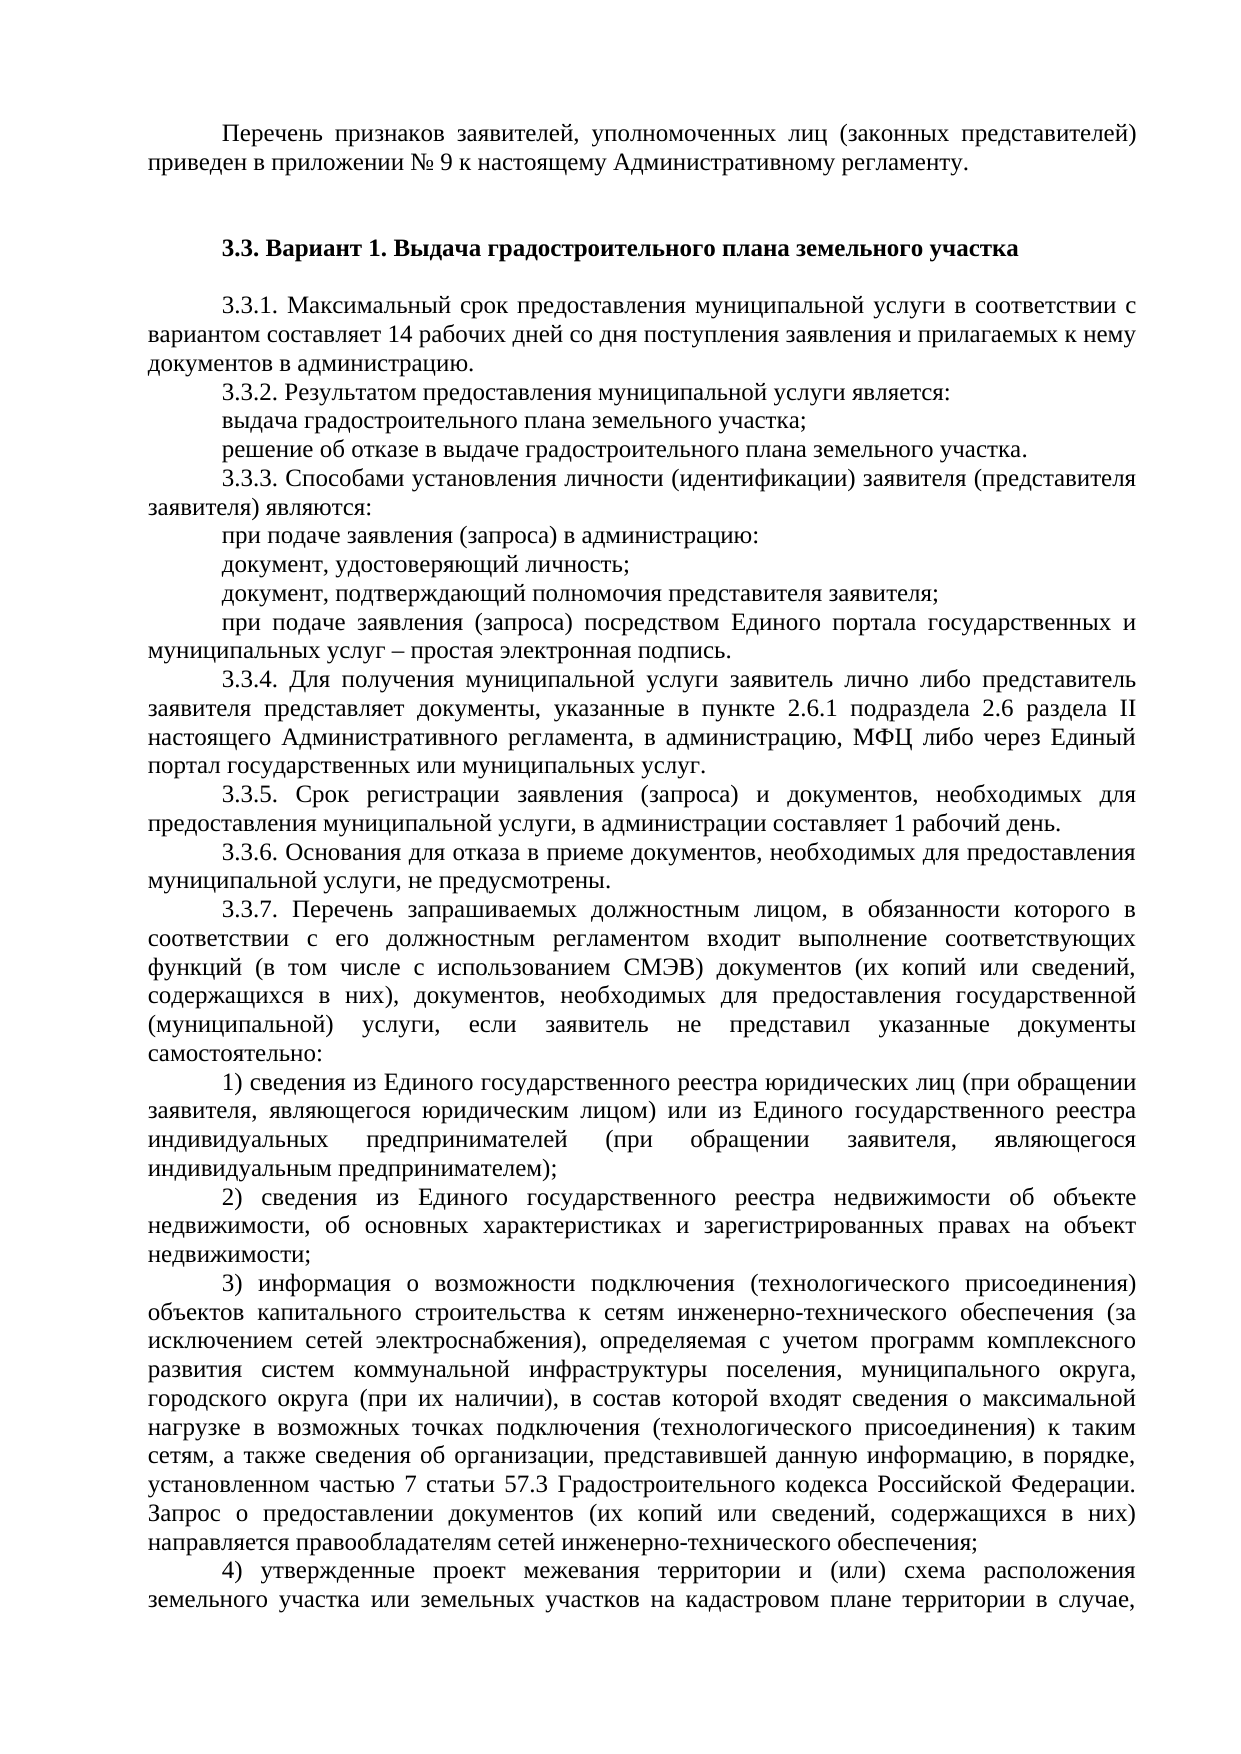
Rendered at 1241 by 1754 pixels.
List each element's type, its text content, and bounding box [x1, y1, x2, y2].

text при подаче заявления (запроса) в администрацию: [148, 521, 1137, 549]
text 1) сведения из Единого государственного реестра юридических лиц (при обращении заявителя, являющегося юридическим лицом) или из Единого государственного реестра индивидуальных предпринимателей (при обращении заявителя, являющегося индивидуальным предпринимателем); [148, 1067, 1137, 1182]
text Перечень признаков заявителей, уполномоченных лиц (законных представителей) приведен в приложении № 9 к настоящему Административному регламенту. [148, 118, 1137, 176]
text документ, удостоверяющий личность; [148, 549, 1137, 578]
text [148, 1556, 1137, 1613]
text документ, подтверждающий полномочия представителя заявителя; [148, 578, 1137, 607]
text выдача градостроительного плана земельного участка; [148, 406, 1137, 434]
text решение об отказе в выдаче градостроительного плана земельного участка. [148, 434, 1137, 463]
text 3.3. Вариант 1. Выдача градостроительного плана земельного участка [148, 233, 1137, 262]
text 3.3.2. Результатом предоставления муниципальной услуги является: [148, 377, 1137, 406]
text 3.3.3. Способами установления личности (идентификации) заявителя (представителя заявителя) являются: [148, 463, 1137, 521]
text при подаче заявления (запроса) посредством Единого портала государственных и муниципальных услуг – простая электронная подпись. [148, 607, 1137, 664]
text 3.3.5. Срок регистрации заявления (запроса) и документов, необходимых для предоставления муниципальной услуги, в администрации составляет 1 рабочий день. [148, 779, 1137, 837]
text 2) сведения из Единого государственного реестра недвижимости об объекте недвижимости, об основных характеристиках и зарегистрированных правах на объект недвижимости; [148, 1182, 1137, 1268]
text 3) информация о возможности подключения (технологического присоединения) объектов капитального строительства к сетям инженерно-технического обеспечения (за исключением сетей электроснабжения), определяемая с учетом программ комплексного развития систем коммунальной инфраструктуры поселения, муниципального округа, городского округа (при их наличии), в состав которой входят сведения о максимальной нагрузке в возможных точках подключения (технологического присоединения) к таким сетям, а также сведения об организации, представившей данную информацию, в порядке, установленном частью 7 статьи 57.3 Градостроительного кодекса Российской Федерации. Запрос о предоставлении документов (их копий или сведений, содержащихся в них) направляется правообладателям сетей инженерно-технического обеспечения; [148, 1268, 1137, 1556]
text 3.3.4. Для получения муниципальной услуги заявитель лично либо представитель заявителя представляет документы, указанные в пункте 2.6.1 подраздела 2.6 раздела II настоящего Административного регламента, в администрацию, МФЦ либо через Единый портал государственных или муниципальных услуг. [148, 664, 1137, 779]
text 3.3.7. Перечень запрашиваемых должностным лицом, в обязанности которого в соответствии с его должностным регламентом входит выполнение соответствующих функций (в том числе с использованием СМЭВ) документов (их копий или сведений, содержащихся в них), документов, необходимых для предоставления государственной (муниципальной) услуги, если заявитель не представил указанные документы самостоятельно: [148, 894, 1137, 1067]
text 3.3.6. Основания для отказа в приеме документов, необходимых для предоставления муниципальной услуги, не предусмотрены. [148, 837, 1137, 894]
text 3.3.1. Максимальный срок предоставления муниципальной услуги в соответствии с вариантом составляет 14 рабочих дней со дня поступления заявления и прилагаемых к нему документов в администрацию. [148, 291, 1137, 377]
